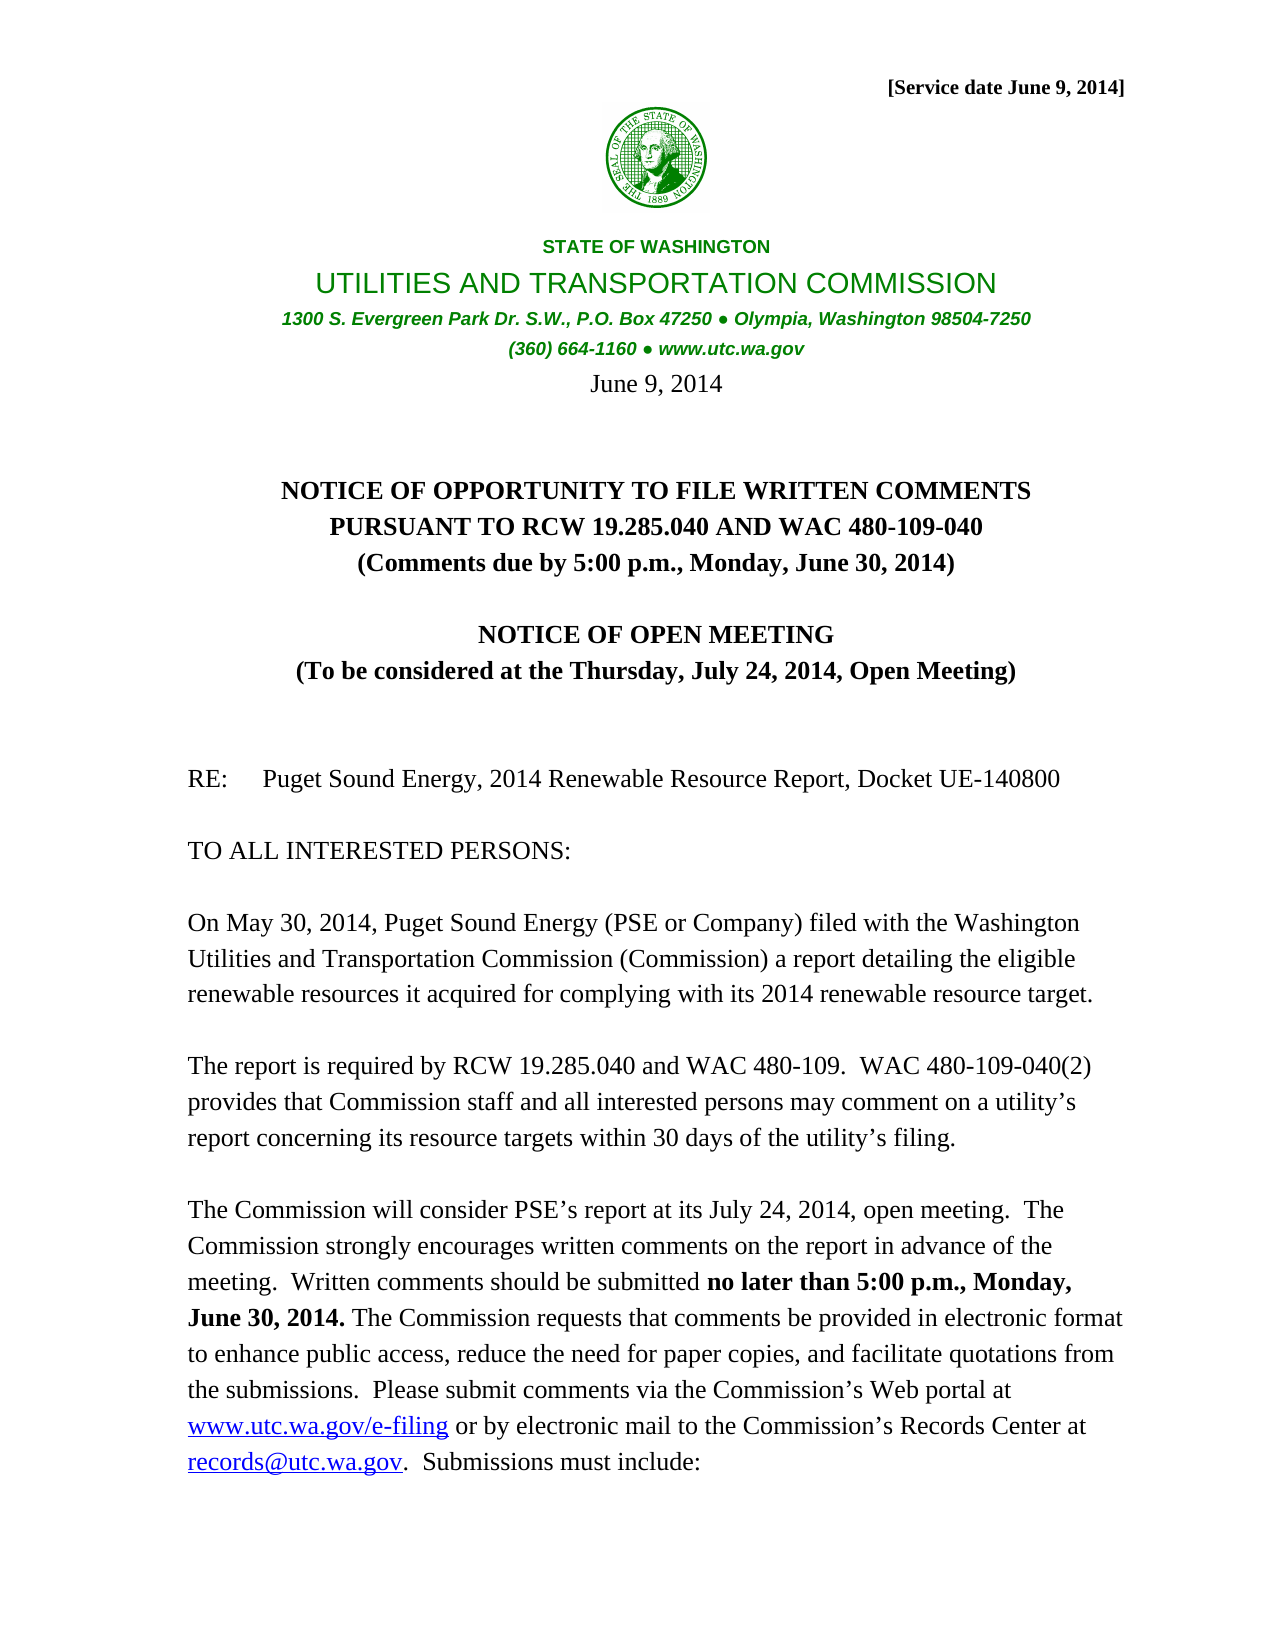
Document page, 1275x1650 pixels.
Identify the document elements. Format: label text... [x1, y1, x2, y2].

text The Commission will consider PSE’s report at its July 24, 2014, open meeting. The Commission strongly encourages written comments on the report in advance of the meeting. Written comments should be submitted no later than 5:00 p.m., Monday, June 30, 2014. The Commission requests that comments be provided in electronic format to enhance public access, reduce the need for paper copies, and facilitate quotations from the submissions. Please submit comments via the Commission’s Web portal at www.utc.wa.gov/e-filing or by electronic mail to the Commission’s Records Center at records@utc.wa.gov. Submissions must include: [187, 1194, 1125, 1476]
text RE: Puget Sound Energy, 2014 Renewable Resource Report, Docket UE-140800 [187, 763, 1125, 793]
text [Service date June 9, 2014] [187, 75, 1125, 99]
text STATE OF WASHINGTON [187, 236, 1125, 258]
text (To be considered at the Thursday, July 24, 2014, Open Meeting) [187, 655, 1125, 685]
text NOTICE OF OPPORTUNITY TO FILE WRITTEN COMMENTS [187, 475, 1125, 505]
text NOTICE OF OPEN MEETING [187, 619, 1125, 649]
text The report is required by RCW 19.285.040 and WAC 480-109. WAC 480-109-040(2) provides that Commission staff and all interested persons may comment on a utility’s report concerning its resource targets within 30 days of the utility’s filing. [187, 1050, 1125, 1152]
text On May 30, 2014, Puget Sound Energy (PSE or Company) filed with the Washington Utilities and Transportation Commission (Commission) a report detailing the eligible renewable resources it acquired for complying with its 2014 renewable resource target. [187, 907, 1125, 1008]
text (360) 664-1160 ● www.utc.wa.gov [187, 338, 1125, 359]
text 1300 S. Evergreen Park Dr. S.W., P.O. Box 47250 ● Olympia, Washington 98504-7250 [187, 308, 1125, 329]
text UTILITIES AND TRANSPORTATION COMMISSION [187, 266, 1125, 299]
text TO ALL INTERESTED PERSONS: [187, 835, 1125, 865]
text PURSUANT TO RCW 19.285.040 AND WAC 480-109-040 [187, 511, 1125, 541]
text June 9, 2014 [187, 368, 1125, 398]
text (Comments due by 5:00 p.m., Monday, June 30, 2014) [187, 547, 1125, 577]
